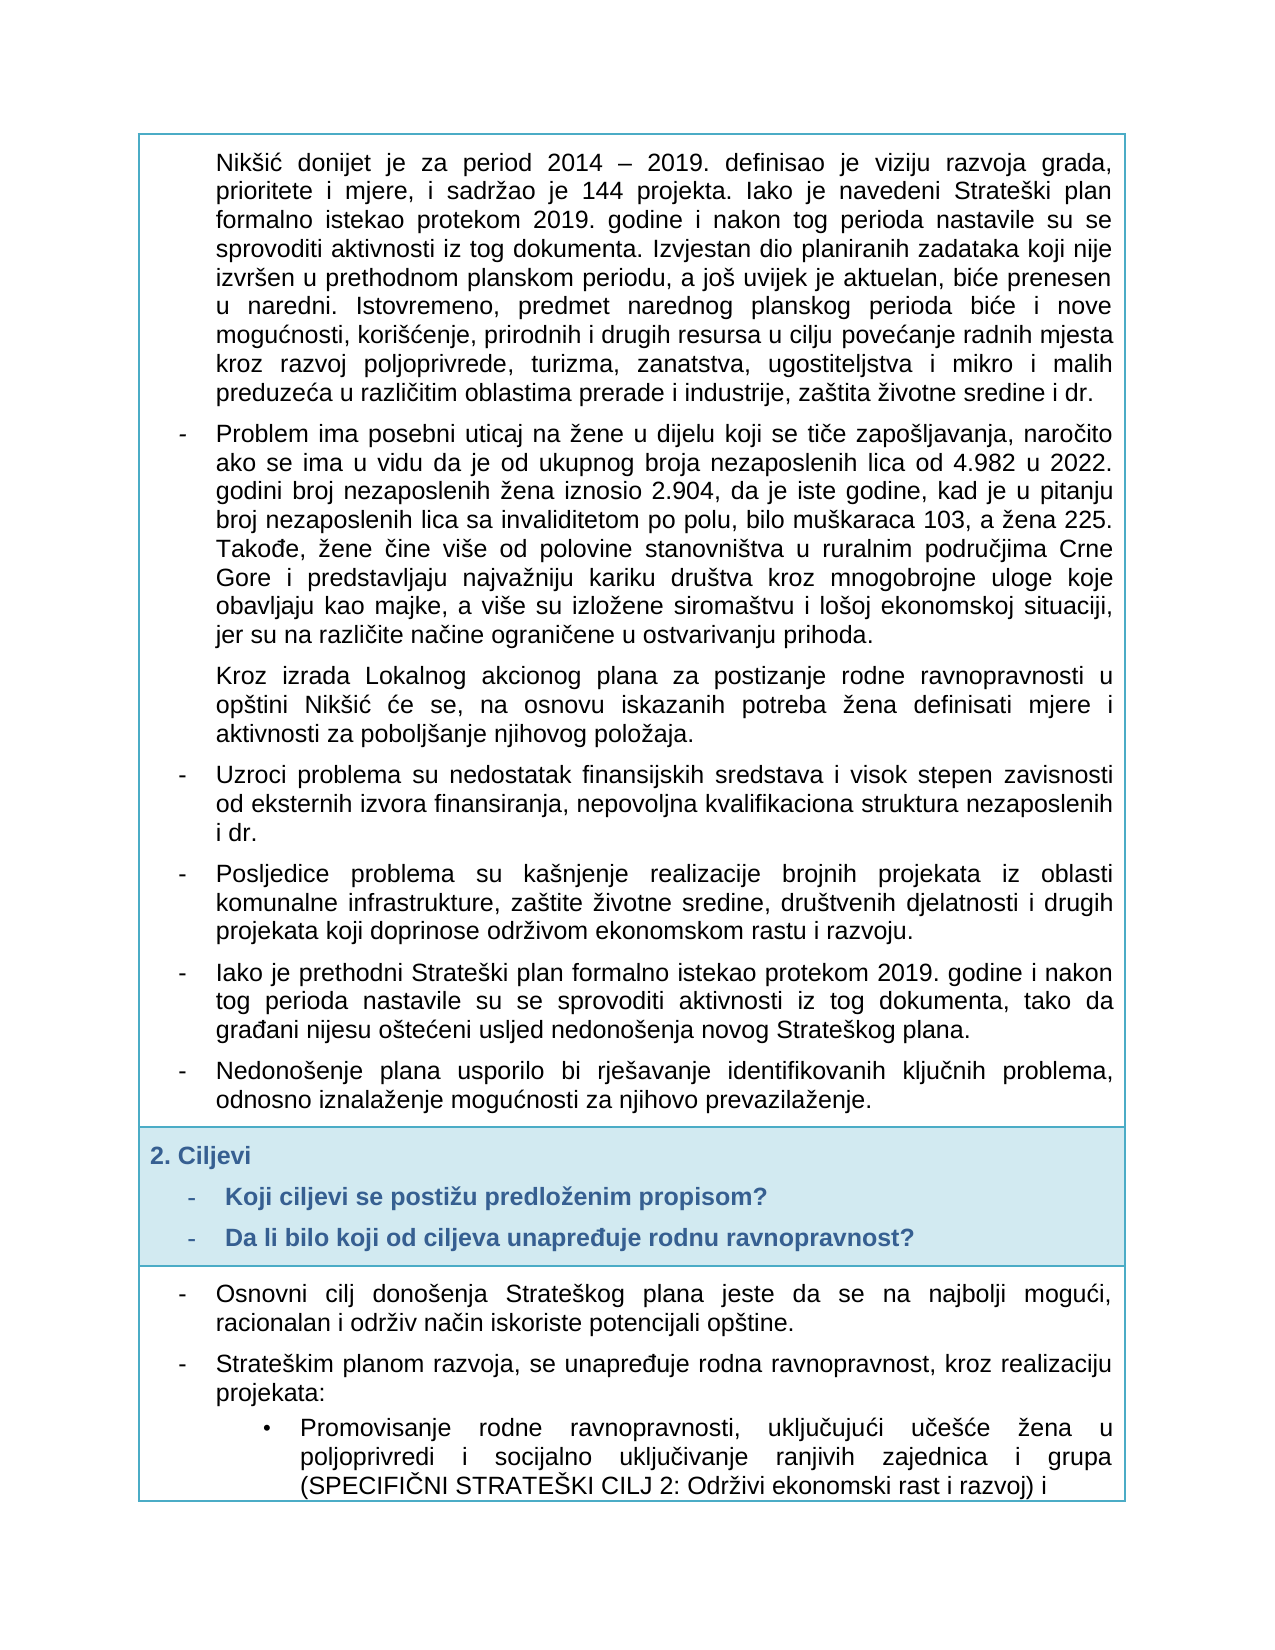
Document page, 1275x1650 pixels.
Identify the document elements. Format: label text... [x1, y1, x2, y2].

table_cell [140, 1267, 1124, 1499]
table_cell 2. Ciljevi Koji ciljevi se postižu predloženim propisom? Da li bilo koji od ciljeva unapređuje rodnu ravnopravnost? [140, 1128, 1124, 1265]
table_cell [140, 135, 1124, 1126]
